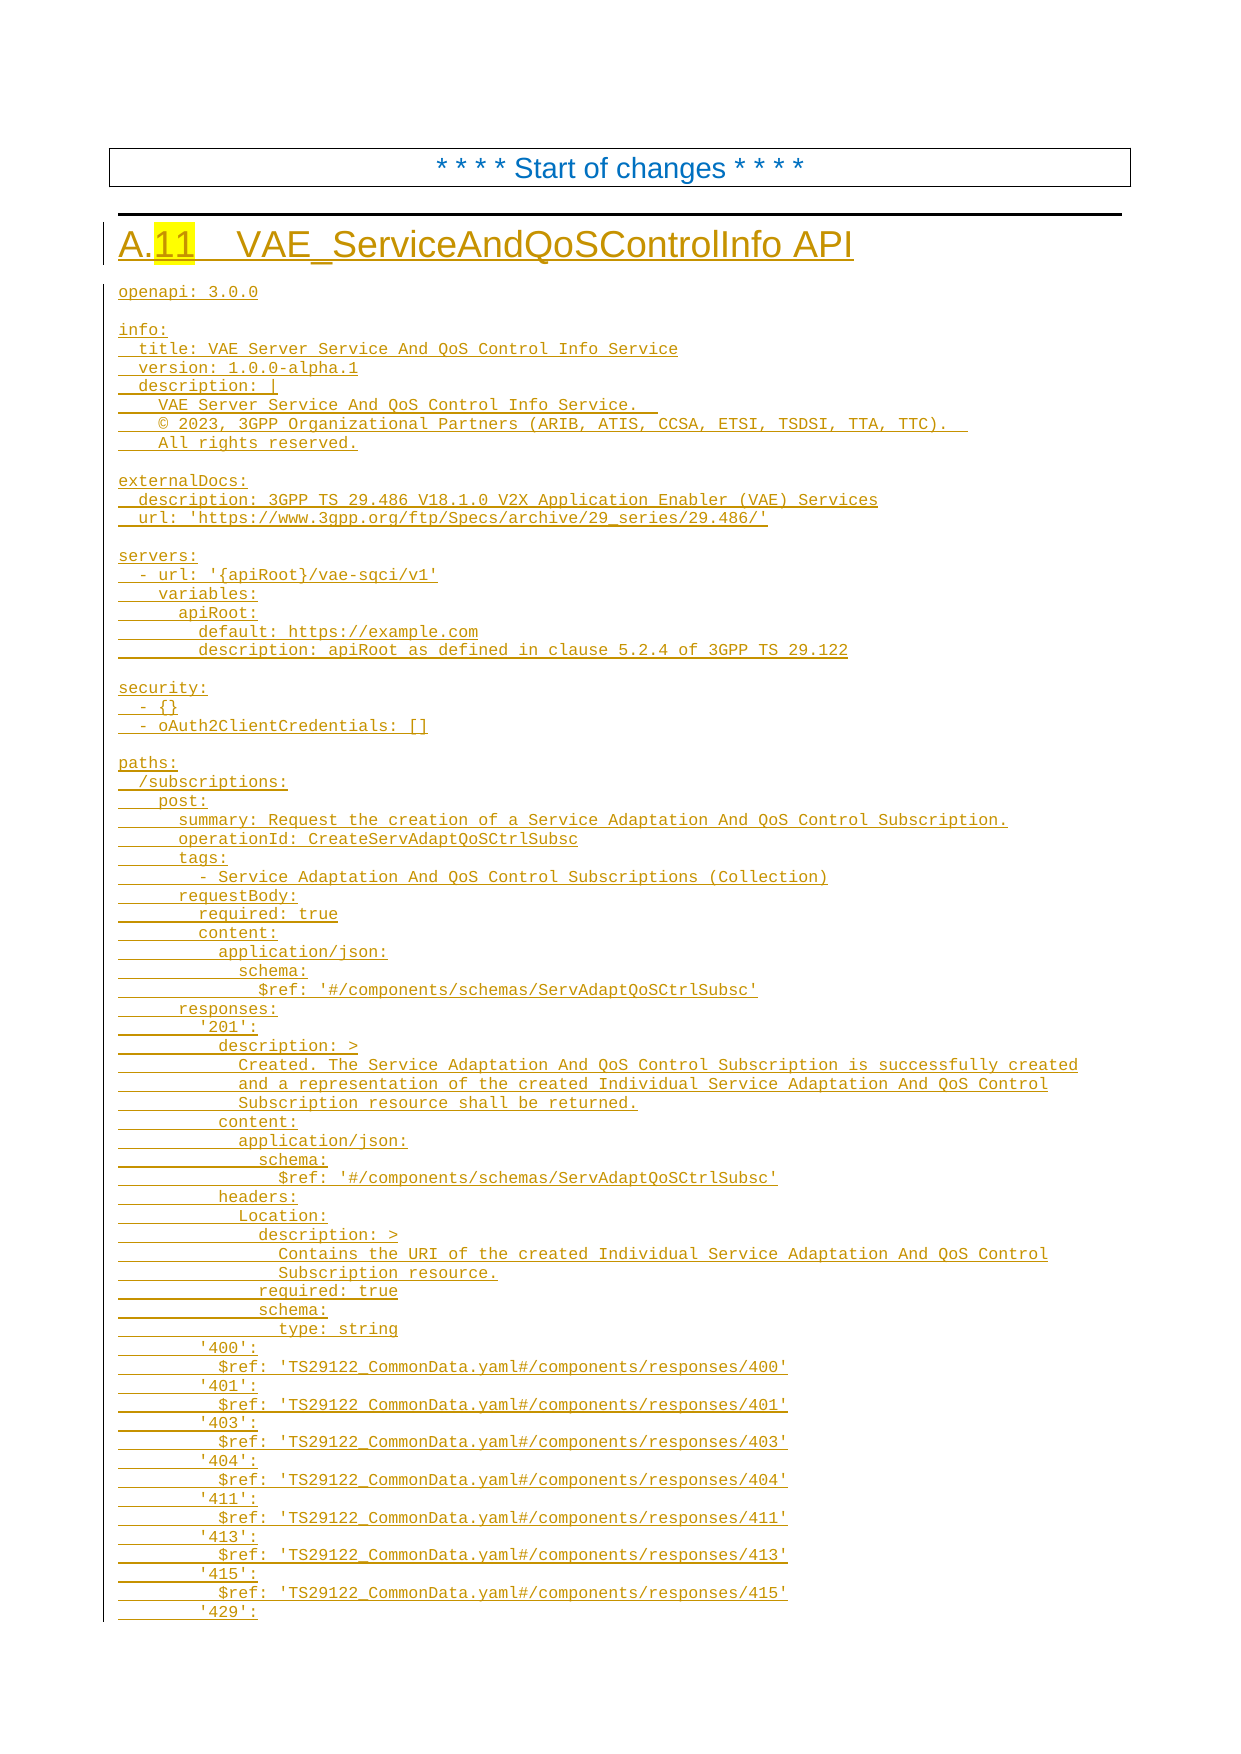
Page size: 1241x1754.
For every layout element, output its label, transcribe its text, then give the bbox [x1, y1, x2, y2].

text * * * * Start of changes * * * * [110, 149, 1130, 186]
